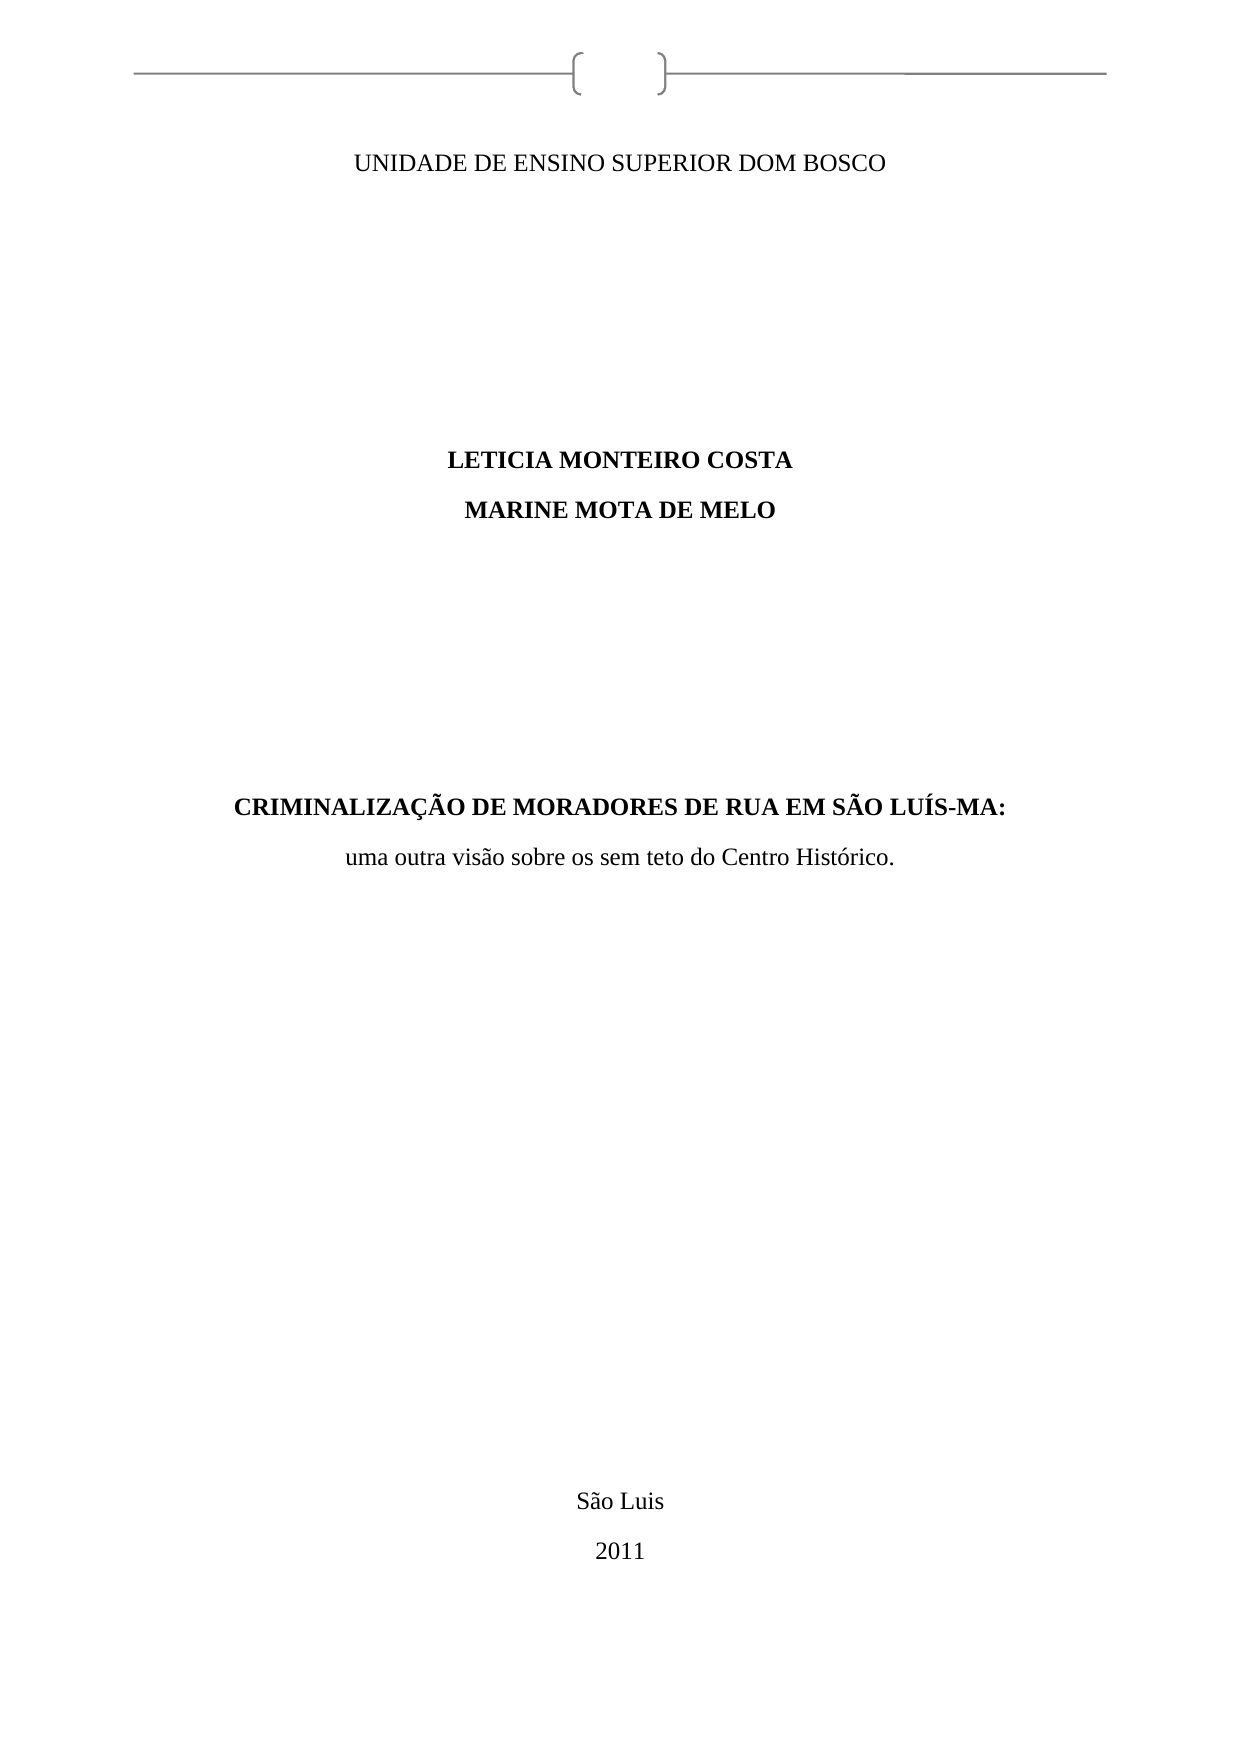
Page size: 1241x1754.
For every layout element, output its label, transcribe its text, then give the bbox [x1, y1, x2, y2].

text CRIMINALIZAÇÃO DE MORADORES DE RUA EM SÃO LUÍS-MA: [177, 792, 1063, 821]
text 2011 [177, 1536, 1063, 1565]
text LETICIA MONTEIRO COSTA [177, 445, 1063, 474]
text UNIDADE DE ENSINO SUPERIOR DOM BOSCO [177, 148, 1063, 176]
text uma outra visão sobre os sem teto do Centro Histórico. [177, 842, 1063, 871]
text São Luis [177, 1486, 1063, 1515]
text MARINE MOTA DE MELO [177, 495, 1063, 523]
